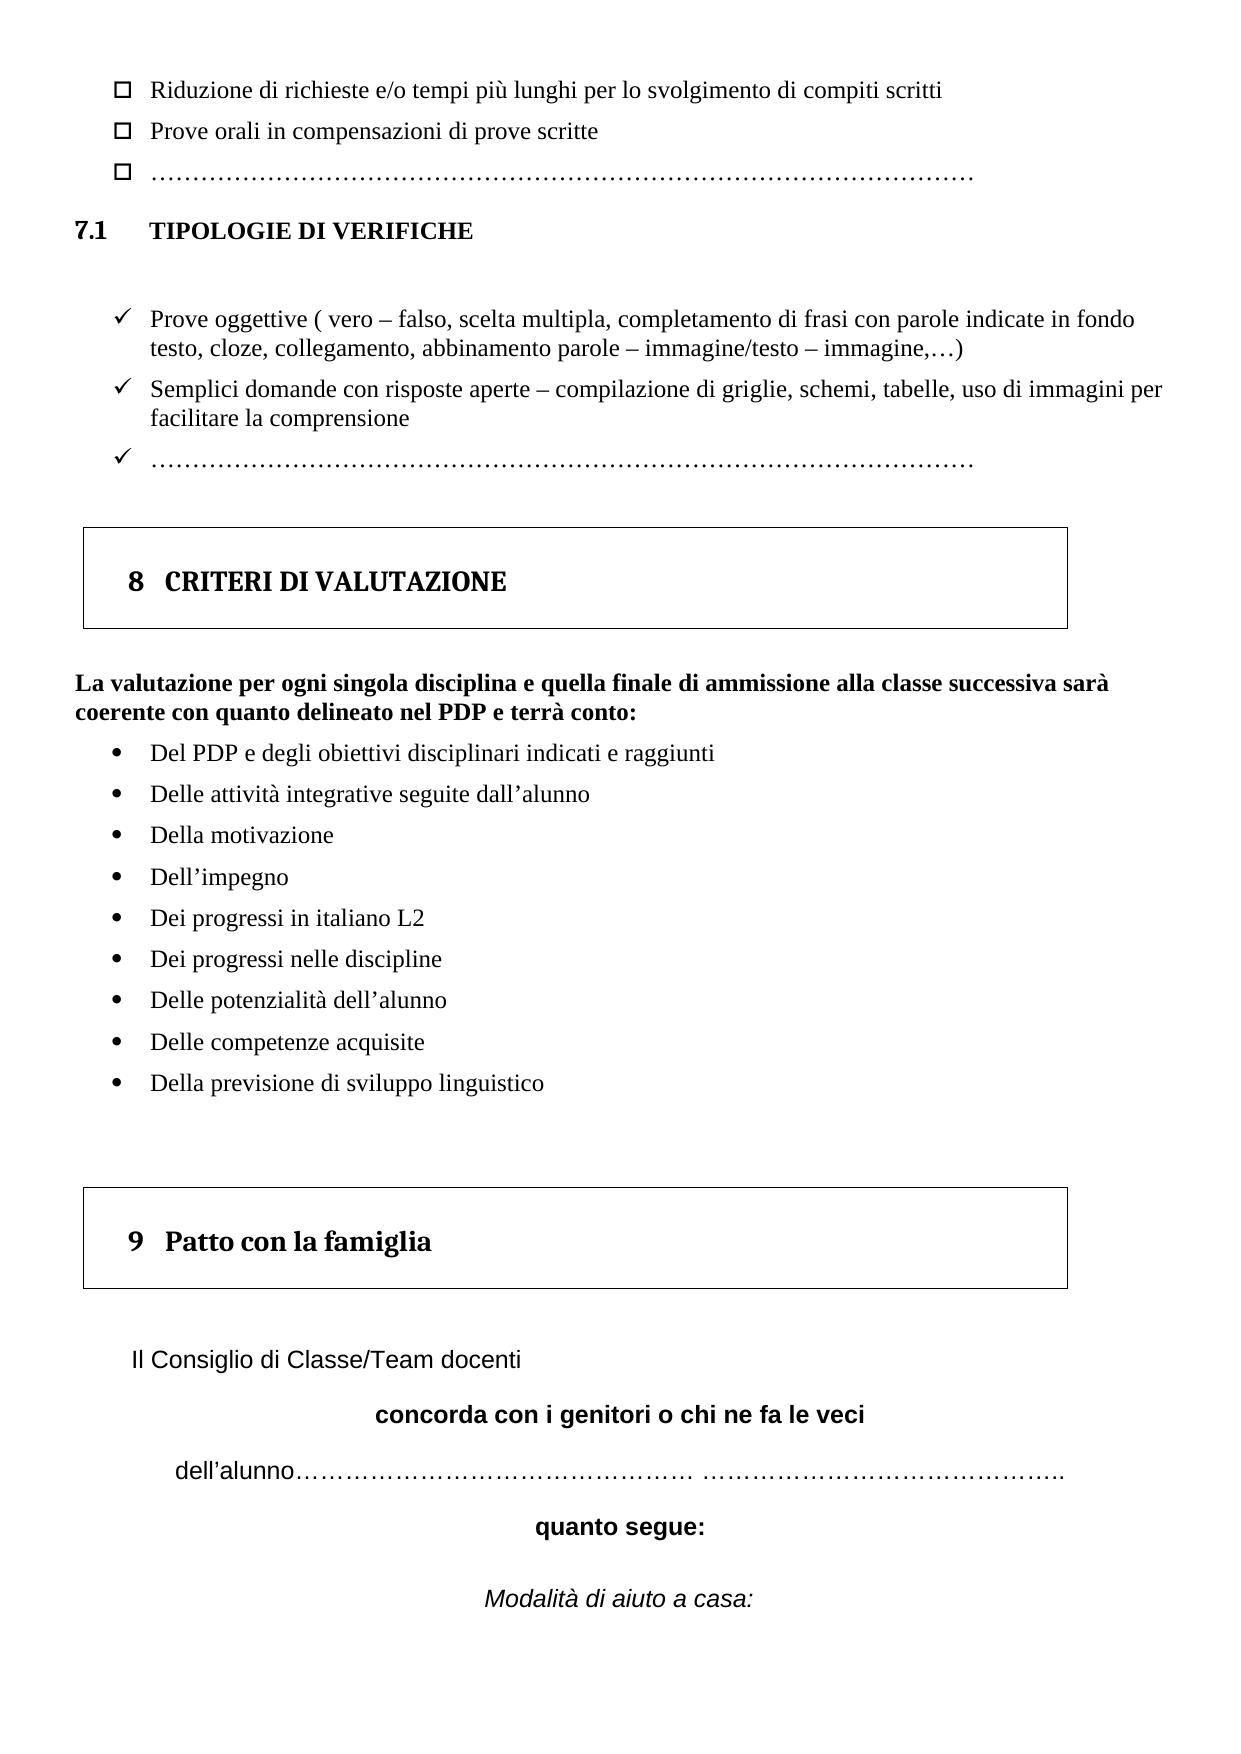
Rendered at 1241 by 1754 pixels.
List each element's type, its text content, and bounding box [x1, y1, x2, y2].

table_header Patto con la famiglia [84, 1188, 1067, 1288]
text quanto segue: [75, 1511, 1165, 1540]
list Delle potenzialità dell’alunno [112, 986, 1165, 1014]
table_header CRITERI DI VALUTAZIONE [84, 528, 1067, 628]
list Dei progressi in italiano L2 [112, 903, 1165, 932]
text concorda con i genitori o chi ne fa le veci [75, 1400, 1165, 1429]
list Semplici domande con risposte aperte – compilazione di griglie, schemi, tabelle, uso di immagini per facilitare la comprensione [112, 374, 1165, 432]
list TIPOLOGIE DI VERIFICHE [75, 215, 1165, 247]
list Delle competenze acquisite [112, 1027, 1165, 1056]
list Riduzione di richieste e/o tempi più lunghi per lo svolgimento di compiti scritti [112, 75, 1165, 104]
text La valutazione per ogni singola disciplina e quella finale di ammissione alla classe successiva sarà coerente con quanto delineato nel PDP e terrà conto: [75, 668, 1165, 726]
list Delle attività integrative seguite dall’alunno [112, 779, 1165, 808]
list Dei progressi nelle discipline [112, 944, 1165, 973]
list Della previsione di sviluppo linguistico [112, 1068, 1165, 1097]
list Della motivazione [112, 821, 1165, 849]
text Modalità di aiuto a casa: [75, 1584, 1165, 1612]
text dell’alunno………………………………………… …………………………………….. [75, 1456, 1165, 1485]
list Prove orali in compensazioni di prove scritte [112, 116, 1165, 145]
list Dell’impegno [112, 862, 1165, 891]
text Il Consiglio di Classe/Team docenti [131, 1345, 1165, 1374]
list ……………………………………………………………………………………… [112, 444, 1165, 473]
list Prove oggettive ( vero – falso, scelta multipla, completamento di frasi con parole indicate in fondo testo, cloze, collegamento, abbinamento parole – immagine/testo – immagine,…) [112, 304, 1165, 362]
list ……………………………………………………………………………………… [112, 157, 1165, 186]
list Del PDP e degli obiettivi disciplinari indicati e raggiunti [112, 738, 1165, 767]
